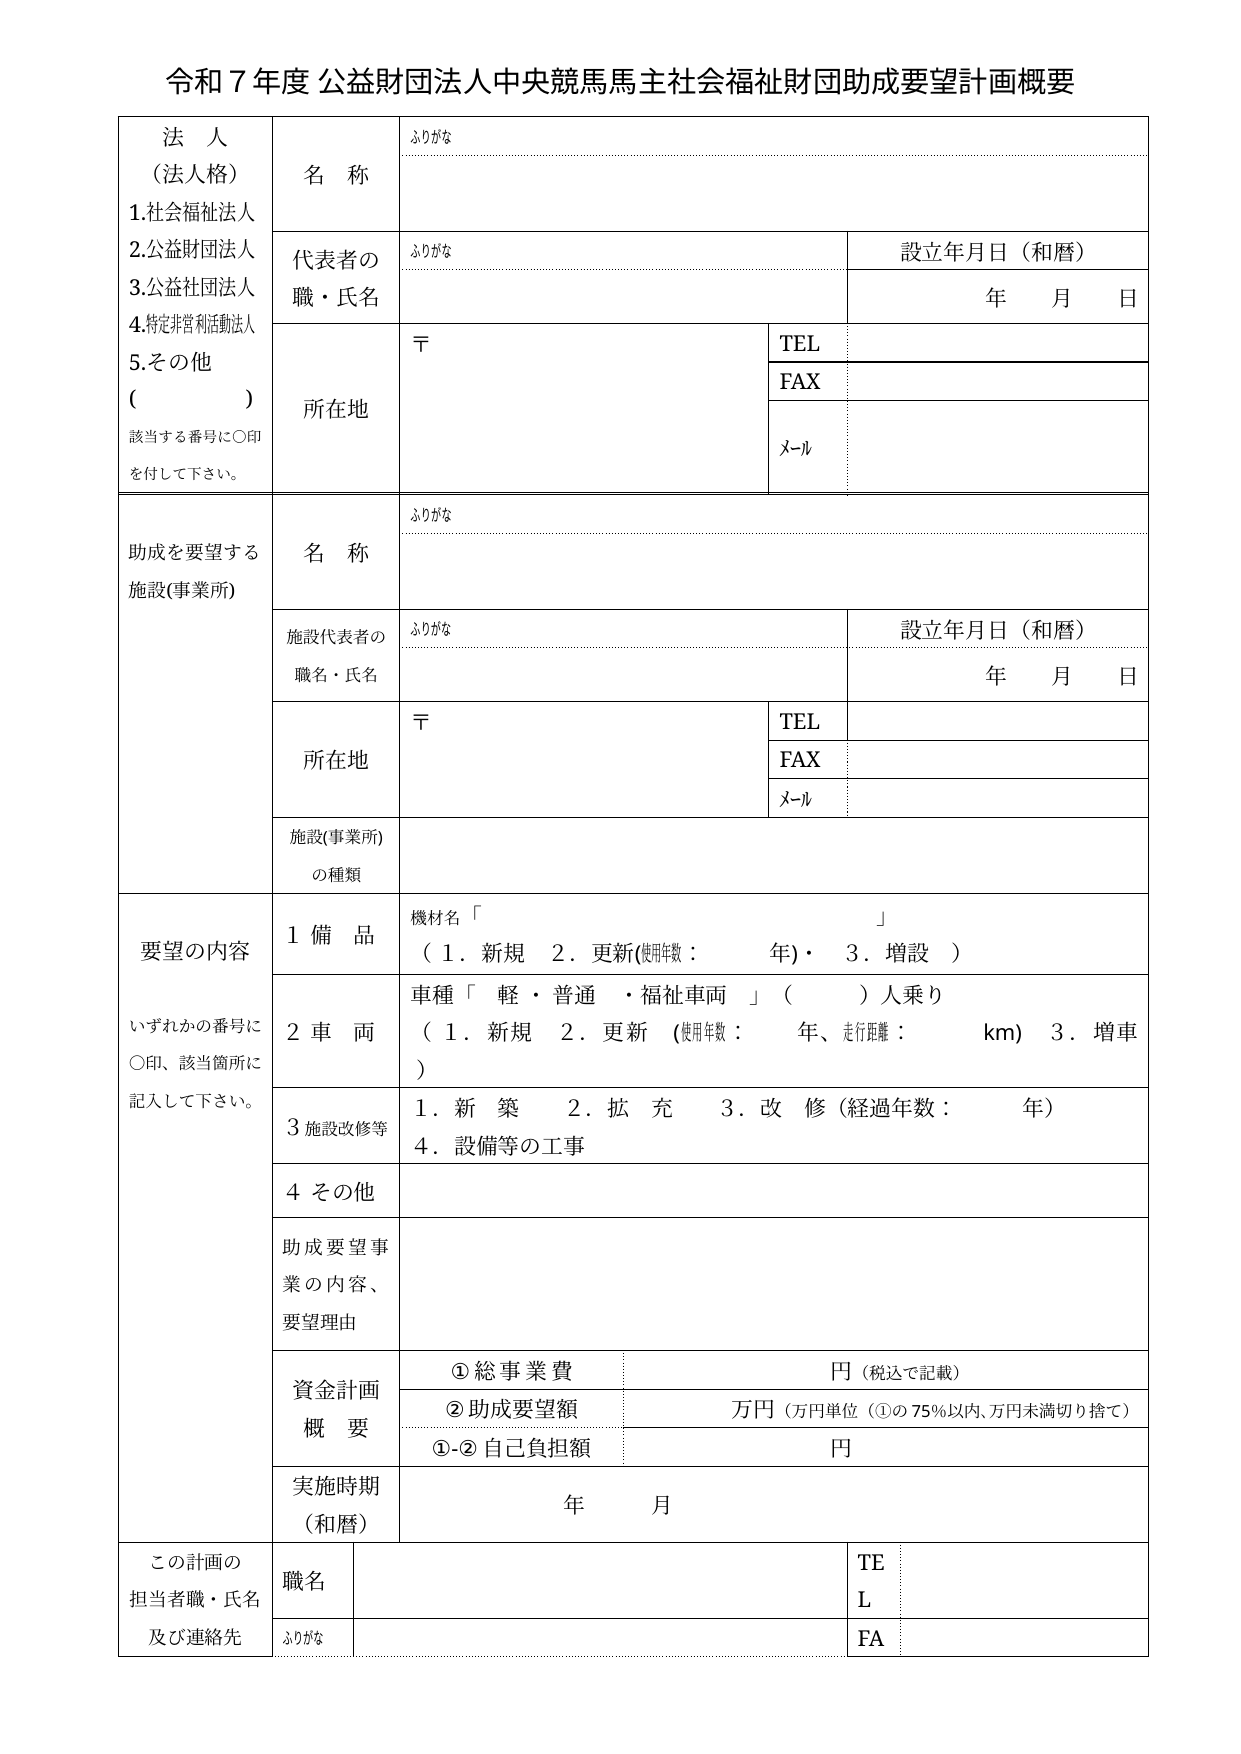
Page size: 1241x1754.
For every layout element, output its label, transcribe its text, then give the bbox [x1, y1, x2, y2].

table_cell １．新 築 ２．拡 充 ３．改 修（経過年数： 年） ４．設備等の工事 [400, 1088, 1148, 1163]
table_cell [901, 1543, 1148, 1618]
table_header ふりがな [400, 117, 462, 154]
table_cell 〒 [400, 324, 768, 492]
table_cell 実施時期（和暦） [273, 1467, 399, 1542]
table_cell ﾒｰﾙ [769, 779, 847, 817]
table_cell 施設(事業所) の種類 [273, 818, 399, 893]
table_cell [847, 363, 1148, 400]
table_cell [400, 647, 847, 701]
table_cell 設立年月日（和暦） [848, 232, 1148, 269]
table_cell TEL [769, 702, 847, 739]
table_cell ふりがな [400, 495, 462, 533]
table_cell 要望の内容 いずれかの番号に○印、該当箇所に記入して下さい。 [119, 894, 272, 1542]
table_cell 〒 [400, 702, 768, 817]
table_cell ﾒｰﾙ [769, 401, 847, 492]
table_cell [400, 1164, 1148, 1217]
table_cell [354, 1619, 847, 1656]
table_cell 万円（万円単位（①の75％以内､万円未満切り捨て） [623, 1390, 1148, 1427]
table_cell FAX [769, 363, 847, 400]
table_cell 年 月 [400, 1467, 1148, 1542]
table_cell ①総事業費 [400, 1351, 623, 1388]
table_cell [901, 1619, 1148, 1656]
table_cell [400, 1218, 1148, 1350]
table_cell 施設代表者の 職名・氏名 [273, 610, 399, 701]
table_cell [847, 401, 1148, 492]
table_cell [400, 269, 847, 323]
table_cell 年 月 日 [848, 270, 1148, 323]
table_cell [400, 533, 1148, 609]
table_cell この計画の 担当者職・氏名 及び連絡先 [119, 1543, 272, 1656]
table_cell FAX [848, 1619, 901, 1656]
table_cell 職名 [273, 1543, 353, 1618]
table_cell 代表者の 職・氏名 [273, 232, 399, 323]
table_cell ４ その他 [273, 1164, 399, 1217]
table_cell FAX [769, 741, 847, 778]
table_cell [463, 495, 1148, 533]
table_cell ふりがな [273, 1619, 353, 1656]
table_cell [354, 1543, 847, 1618]
table_cell １ 備 品 [273, 894, 399, 974]
table_cell 年 月 日 [848, 647, 1148, 701]
table_cell 所在地 [273, 702, 399, 817]
table_header [463, 117, 1148, 154]
table_cell [847, 779, 1148, 817]
table_cell 車種「 軽 ・ 普通 ・福祉車両 」（ ）人乗り （ １．新規 ２．更新 (使用年数： 年、走行距離： km) ３．増車 ） [400, 975, 1148, 1087]
table_header 名 称 [273, 117, 399, 231]
table_cell 資金計画 概 要 [273, 1351, 399, 1466]
table_cell [400, 155, 1148, 231]
table_cell [847, 741, 1148, 778]
table_cell 円 [623, 1428, 1148, 1466]
table_cell ②助成要望額 [400, 1390, 623, 1427]
table_cell ふりがな [400, 232, 462, 269]
table_cell TEL [848, 1543, 901, 1618]
table_cell 設立年月日（和暦） [848, 610, 1148, 647]
table_cell ふりがな [400, 610, 462, 647]
table_cell 助成を要望する施設(事業所) [119, 495, 272, 893]
table_cell ２ 車 両 [273, 975, 399, 1087]
table_cell [463, 610, 847, 647]
table_cell 機材名「 」 （ １．新規 ２．更新(使用年数： 年)・ ３．増設 ） [400, 894, 1148, 974]
table_header 法 人 （法人格） 1.社会福祉法人 2.公益財団法人 3.公益社団法人 4.特定非営利活動法人 5.その他 ( ) 該当する番号に○印を付して下さい。 [119, 117, 272, 492]
table_cell ①‐②自己負担額 [400, 1427, 623, 1466]
table_cell 助成要望事業の内容、要望理由 [273, 1218, 399, 1350]
table_cell TEL [769, 324, 847, 361]
table_cell [463, 232, 847, 269]
table_cell [848, 702, 1148, 739]
table_cell ３施設改修等 [273, 1088, 399, 1163]
table_cell [847, 324, 1148, 361]
table_cell 名 称 [273, 495, 399, 609]
table_cell 円（税込で記載） [623, 1351, 1148, 1388]
table_cell [400, 818, 1148, 893]
table_cell 所在地 [273, 324, 399, 492]
